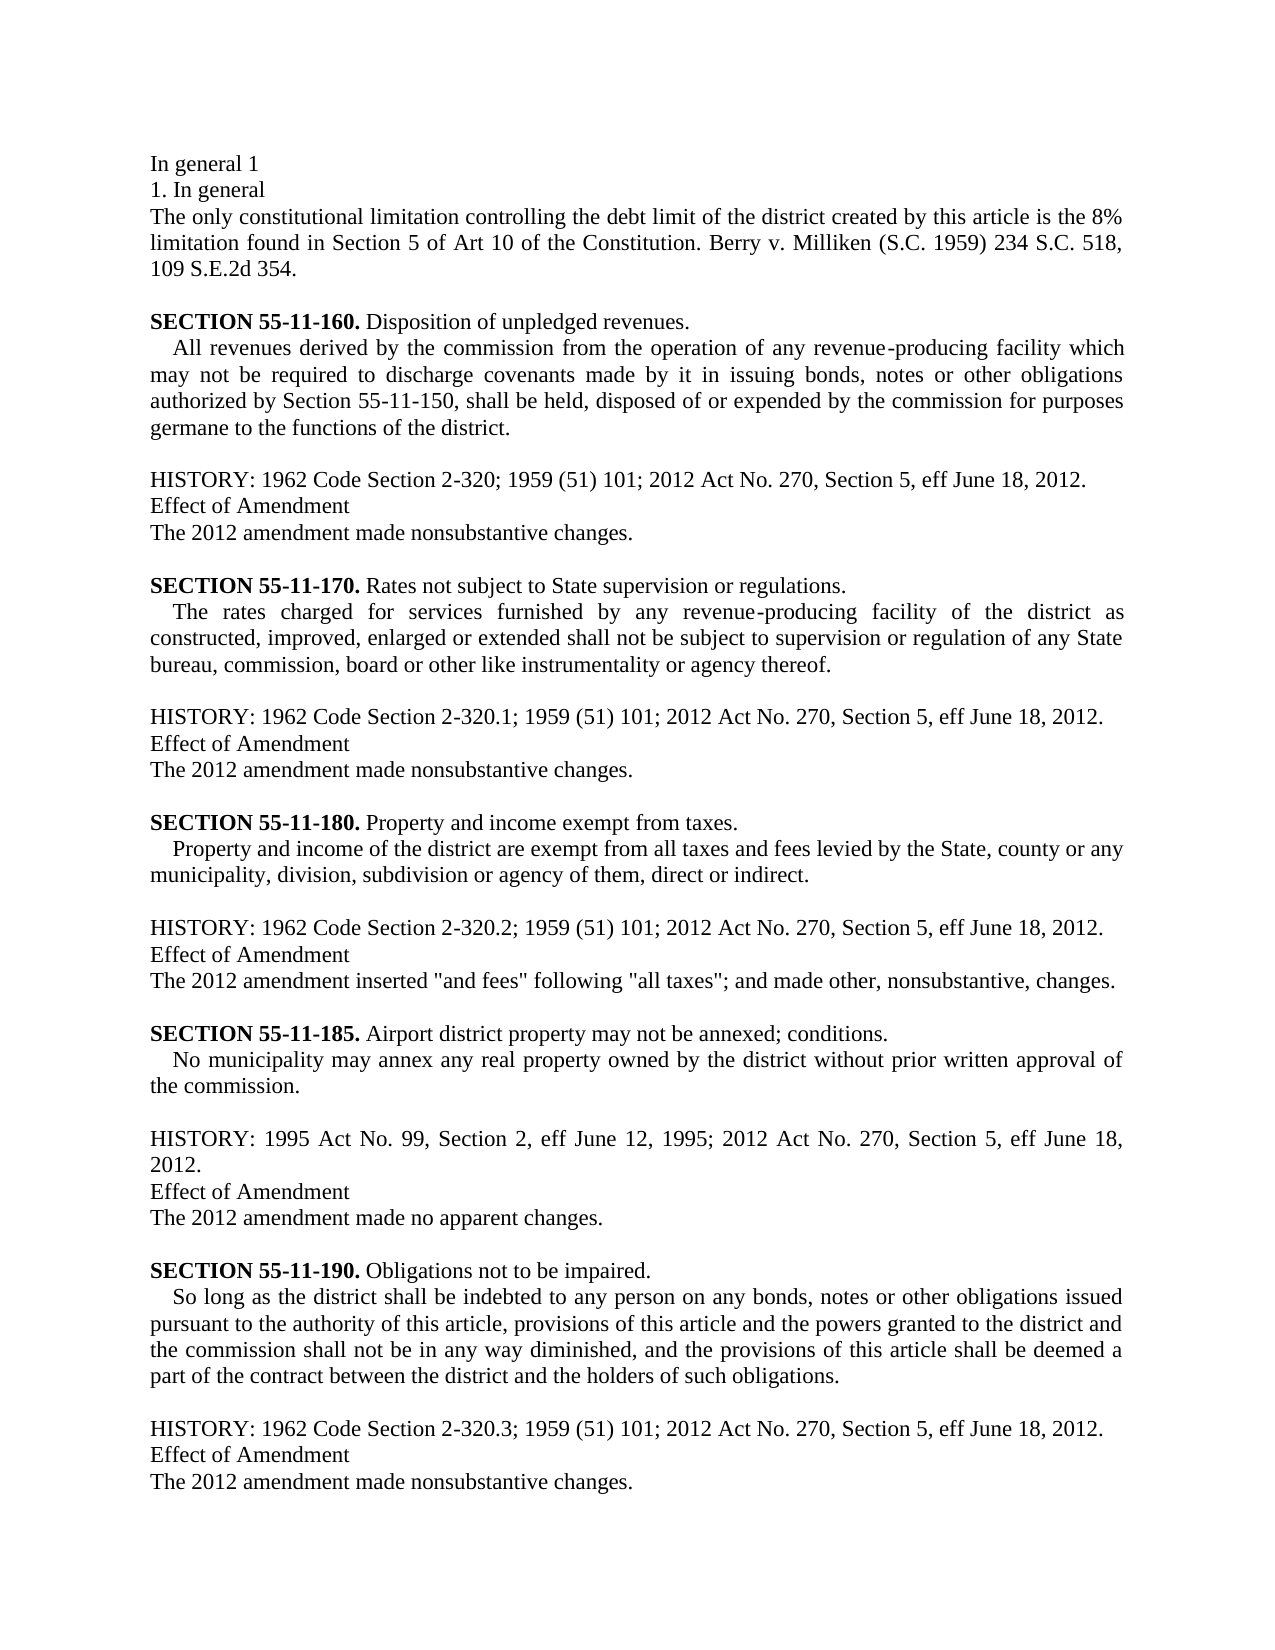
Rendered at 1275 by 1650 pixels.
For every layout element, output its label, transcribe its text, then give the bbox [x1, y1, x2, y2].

text The 2012 amendment made no apparent changes. [150, 1204, 1125, 1231]
text SECTION 55-11-170. Rates not subject to State supervision or regulations. [150, 572, 1125, 598]
text HISTORY: 1962 Code Section 2-320.2; 1959 (51) 101; 2012 Act No. 270, Section 5, eff June 18, 2012. [150, 914, 1125, 941]
text HISTORY: 1962 Code Section 2-320.3; 1959 (51) 101; 2012 Act No. 270, Section 5, eff June 18, 2012. [150, 1415, 1125, 1441]
text Effect of Amendment [150, 1178, 1125, 1204]
text 1. In general [150, 176, 1125, 203]
text The rates charged for services furnished by any revenue-producing facility of the district as constructed, improved, enlarged or extended shall not be subject to supervision or regulation of any State bureau, commission, board or other like instrumentality or agency thereof. [150, 598, 1125, 677]
text SECTION 55-11-160. Disposition of unpledged revenues. [150, 308, 1125, 334]
text The 2012 amendment made nonsubstantive changes. [150, 756, 1125, 782]
text HISTORY: 1962 Code Section 2-320; 1959 (51) 101; 2012 Act No. 270, Section 5, eff June 18, 2012. [150, 466, 1125, 493]
text HISTORY: 1962 Code Section 2-320.1; 1959 (51) 101; 2012 Act No. 270, Section 5, eff June 18, 2012. [150, 703, 1125, 730]
text All revenues derived by the commission from the operation of any revenue-producing facility which may not be required to discharge covenants made by it in issuing bonds, notes or other obligations authorized by Section 55-11-150, shall be held, disposed of or expended by the commission for purposes germane to the functions of the district. [150, 334, 1125, 440]
text In general 1 [150, 150, 1125, 176]
text So long as the district shall be indebted to any person on any bonds, notes or other obligations issued pursuant to the authority of this article, provisions of this article and the powers granted to the district and the commission shall not be in any way diminished, and the provisions of this article shall be deemed a part of the contract between the district and the holders of such obligations. [150, 1283, 1125, 1389]
text SECTION 55-11-185. Airport district property may not be annexed; conditions. [150, 1020, 1125, 1046]
text Effect of Amendment [150, 1441, 1125, 1468]
text Effect of Amendment [150, 730, 1125, 756]
text No municipality may annex any real property owned by the district without prior written approval of the commission. [150, 1046, 1125, 1099]
text The 2012 amendment made nonsubstantive changes. [150, 519, 1125, 545]
text Effect of Amendment [150, 493, 1125, 519]
text The 2012 amendment made nonsubstantive changes. [150, 1468, 1125, 1494]
text SECTION 55-11-190. Obligations not to be impaired. [150, 1257, 1125, 1283]
text HISTORY: 1995 Act No. 99, Section 2, eff June 12, 1995; 2012 Act No. 270, Section 5, eff June 18, 2012. [150, 1125, 1125, 1178]
text The only constitutional limitation controlling the debt limit of the district created by this article is the 8% limitation found in Section 5 of Art 10 of the Constitution. Berry v. Milliken (S.C. 1959) 234 S.C. 518, 109 S.E.2d 354. [150, 203, 1125, 282]
text SECTION 55-11-180. Property and income exempt from taxes. [150, 809, 1125, 835]
text Property and income of the district are exempt from all taxes and fees levied by the State, county or any municipality, division, subdivision or agency of them, direct or indirect. [150, 835, 1125, 888]
text Effect of Amendment [150, 941, 1125, 967]
text The 2012 amendment inserted "and fees" following "all taxes"; and made other, nonsubstantive, changes. [150, 967, 1125, 993]
